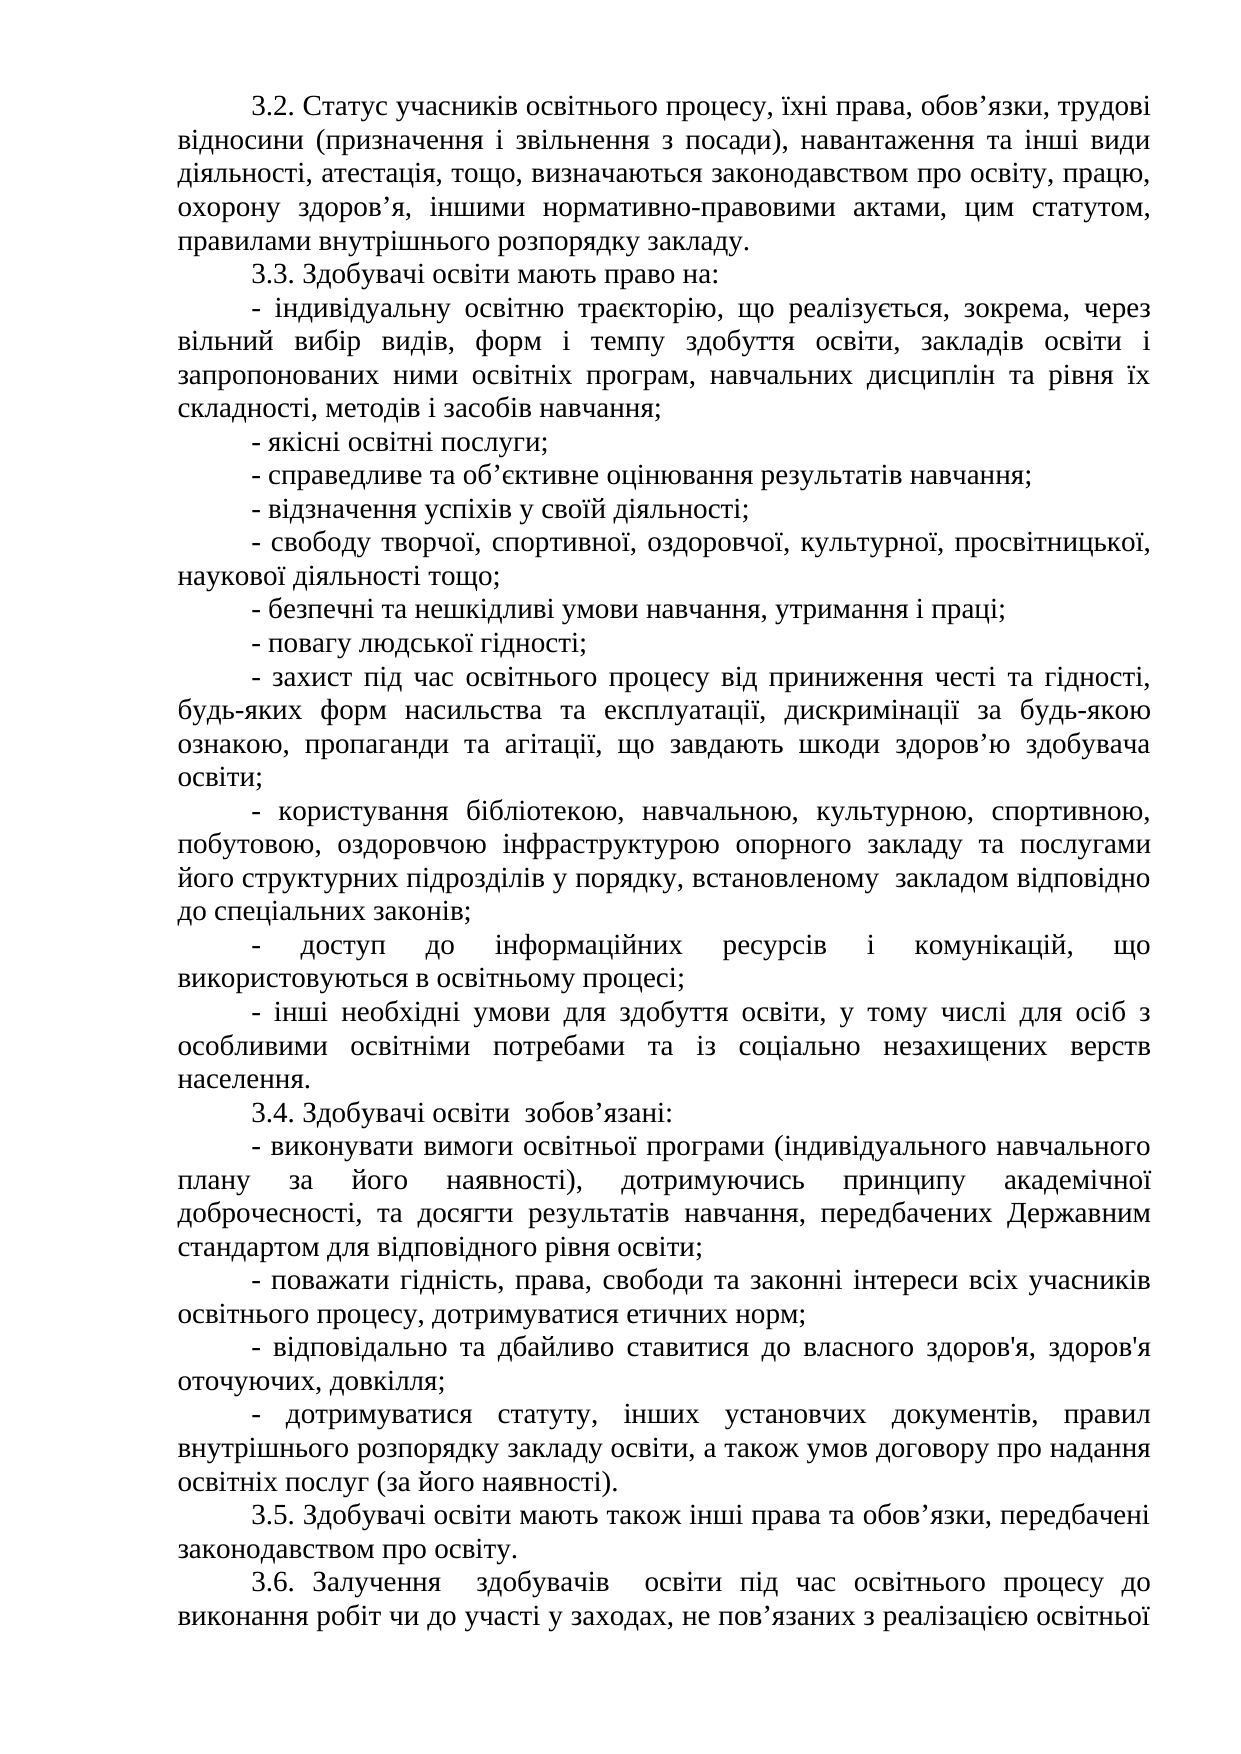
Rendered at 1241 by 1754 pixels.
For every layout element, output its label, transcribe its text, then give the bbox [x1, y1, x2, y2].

text - виконувати вимоги освітньої програми (індивідуального навчального плану за його наявності), дотримуючись принципу академічної доброчесності, та досягти результатів навчання, передбачених Державним стандартом для відповідного рівня освіти; [177, 1128, 1152, 1262]
text - свободу творчої, спортивної, оздоровчої, культурної, просвітницької, наукової діяльності тощо; [177, 524, 1152, 592]
text - повагу людської гідності; [177, 625, 1152, 659]
text - інші необхідні умови для здобуття освіти, у тому числі для осіб з особливими освітніми потребами та із соціально незахищених верств населення. [177, 994, 1152, 1095]
text - користування бібліотекою, навчальною, культурною, спортивною, побутовою, оздоровчою інфраструктурою опорного закладу та послугами його структурних підрозділів у порядку, встановленому закладом відповідно до спеціальних законів; [177, 793, 1152, 927]
text - дотримуватися статуту, інших установчих документів, правил внутрішнього розпорядку закладу освіти, а також умов договору про надання освітніх послуг (за його наявності). [177, 1397, 1152, 1497]
text - індивідуальну освітню траєкторію, що реалізується, зокрема, через вільний вибір видів, форм і темпу здобуття освіти, закладів освіти і запропонованих ними освітніх програм, навчальних дисциплін та рівня їх складності, методів і засобів навчання; [177, 290, 1152, 424]
text - захист під час освітнього процесу від приниження честі та гідності, будь-яких форм насильства та експлуатації, дискримінації за будь-якою ознакою, пропаганди та агітації, що завдають шкоди здоров’ю здобувача освіти; [177, 659, 1152, 793]
text 3.3. Здобувачі освіти мають право на: [177, 256, 1152, 290]
text 3.5. Здобувачі освіти мають також інші права та обов’язки, передбачені законодавством про освіту. [177, 1497, 1152, 1564]
text - відзначення успіхів у своїй діяльності; [177, 491, 1152, 524]
text - справедливе та об’єктивне оцінювання результатів навчання; [177, 457, 1152, 491]
text - якісні освітні послуги; [177, 424, 1152, 457]
text - відповідально та дбайливо ставитися до власного здоров'я, здоров'я оточуючих, довкілля; [177, 1329, 1152, 1397]
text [177, 1564, 1152, 1631]
text 3.2. Статус учасників освітнього процесу, їхні права, обов’язки, трудові відносини (призначення і звільнення з посади), навантаження та інші види діяльності, атестація, тощо, визначаються законодавством про освіту, працю, охорону здоров’я, іншими нормативно-правовими актами, цим статутом, правилами внутрішнього розпорядку закладу. [177, 88, 1152, 256]
text - безпечні та нешкідливі умови навчання, утримання і праці; [177, 592, 1152, 625]
text - доступ до інформаційних ресурсів і комунікацій, що використовуються в освітньому процесі; [177, 927, 1152, 994]
text - поважати гідність, права, свободи та законні інтереси всіх учасників освітнього процесу, дотримуватися етичних норм; [177, 1262, 1152, 1329]
text 3.4. Здобувачі освіти зобов’язані: [177, 1095, 1152, 1128]
